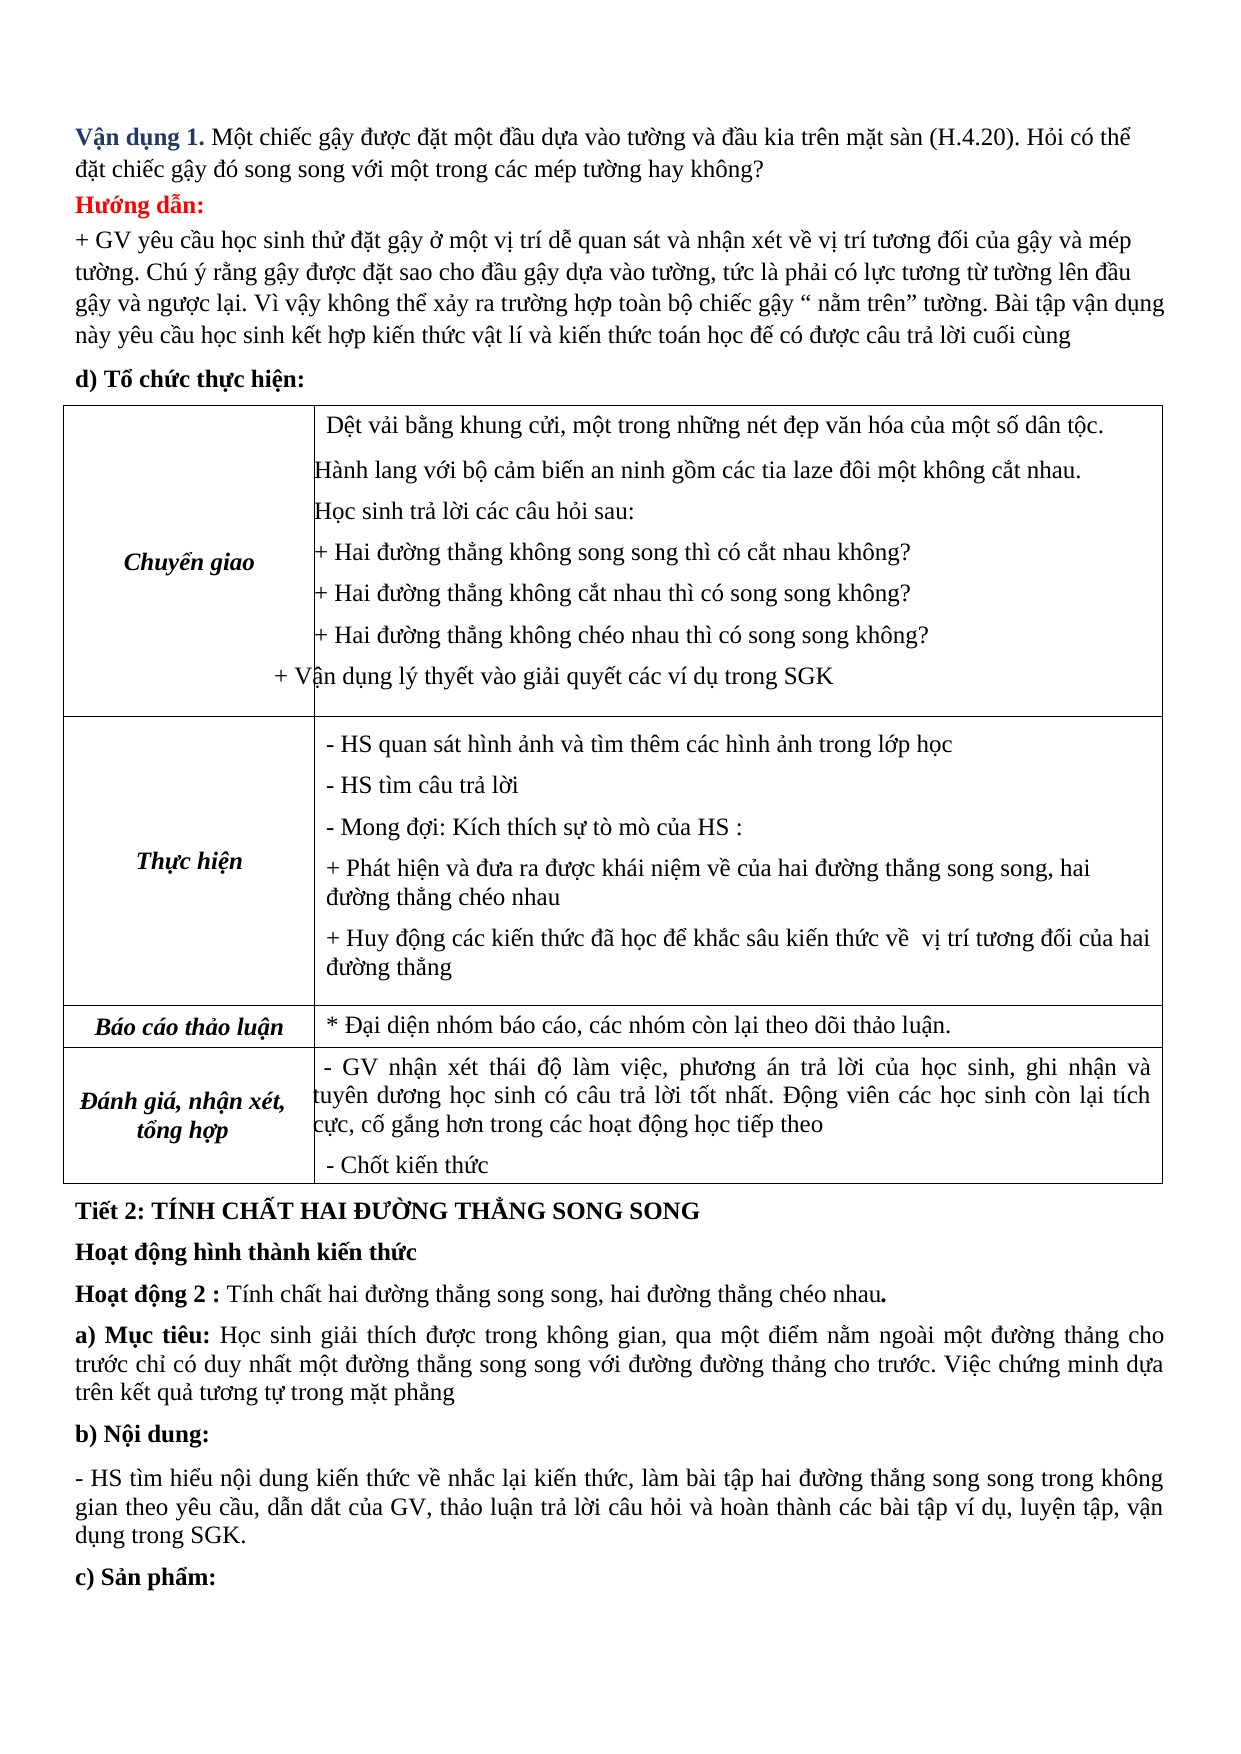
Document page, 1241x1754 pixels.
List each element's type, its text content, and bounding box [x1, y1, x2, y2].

table_cell Báo cáo thảo luận [64, 1006, 314, 1047]
text + GV yêu cầu học sinh thử đặt gậy ở một vị trí dễ quan sát và nhận xét về vị trí tương đối của gậy và mép tường. Chú ý rằng gậy được đặt sao cho đầu gậy dựa vào tường, tức là phải có lực tương từ tường lên đầu gậy và ngược lại. Vì vậy không thể xảy ra trường hợp toàn bộ chiếc gậy “ nằm trên” tường. Bài tập vận dụng này yêu cầu học sinh kết hợp kiến thức vật lí và kiến thức toán học đế có được câu trả lời cuối cùng [75, 225, 1165, 349]
text Hoạt động 2 : Tính chất hai đường thẳng song song, hai đường thẳng chéo nhau. [75, 1279, 1165, 1307]
table_header Dệt vải bằng khung cửi, một trong những nét đẹp văn hóa của một số dân tộc. Hành lang với bộ cảm biến an ninh gồm các tia laze đôi một không cắt nhau. Học sinh trả lời các câu hỏi sau: + Hai đường thẳng không song song thì có cắt nhau không? + Hai đường thẳng không cắt nhau thì có song song không? + Hai đường thẳng không chéo nhau thì có song song không? + Vận dụng lý thyết vào giải quyết các ví dụ trong SGK [315, 406, 1162, 716]
table_header Chuyển giao [64, 406, 314, 716]
table_cell * Đại diện nhóm báo cáo, các nhóm còn lại theo dõi thảo luận. [315, 1006, 1162, 1047]
text Tiết 2: TÍNH CHẤT HAI ĐƯỜNG THẲNG SONG SONG [75, 1196, 1165, 1225]
text Hướng dẫn: [75, 190, 1165, 218]
text a) Mục tiêu: Học sinh giải thích được trong không gian, qua một điểm nằm ngoài một đường thảng cho trước chỉ có duy nhất một đường thẳng song song với đường đường thảng cho trước. Việc chứng minh dựa trên kết quả tương tự trong mặt phẳng [75, 1320, 1165, 1406]
table_cell - GV nhận xét thái độ làm việc, phương án trả lời của học sinh, ghi nhận và tuyên dương học sinh có câu trả lời tốt nhất. Động viên các học sinh còn lại tích cực, cố gắng hơn trong các hoạt động học tiếp theo - Chốt kiến thức [315, 1048, 1162, 1183]
table_cell - HS quan sát hình ảnh và tìm thêm các hình ảnh trong lớp học - HS tìm câu trả lời - Mong đợi: Kích thích sự tò mò của HS : + Phát hiện và đưa ra được khái niệm về của hai đường thẳng song song, hai đường thẳng chéo nhau + Huy động các kiến thức đã học để khắc sâu kiến thức về vị trí tương đối của hai đường thẳng [315, 717, 1162, 1005]
table_cell Thực hiện [64, 717, 314, 1005]
text d) Tổ chức thực hiện: [75, 364, 1165, 393]
table_cell Đánh giá, nhận xét, tổng hợp [64, 1048, 314, 1183]
text c) Sản phẩm: [75, 1562, 1165, 1590]
text - HS tìm hiểu nội dung kiến thức về nhắc lại kiến thức, làm bài tập hai đường thẳng song song trong không gian theo yêu cầu, dẫn dắt của GV, thảo luận trả lời câu hỏi và hoàn thành các bài tập ví dụ, luyện tập, vận dụng trong SGK. [75, 1463, 1165, 1549]
text Vận dụng 1. Một chiếc gậy được đặt một đầu dựa vào tường và đầu kia trên mặt sàn (H.4.20). Hỏi có thể đặt chiếc gậy đó song song với một trong các mép tường hay không? [75, 122, 1165, 183]
text Hoạt động hình thành kiến thức [75, 1237, 1165, 1266]
text b) Nội dung: [75, 1419, 1165, 1447]
